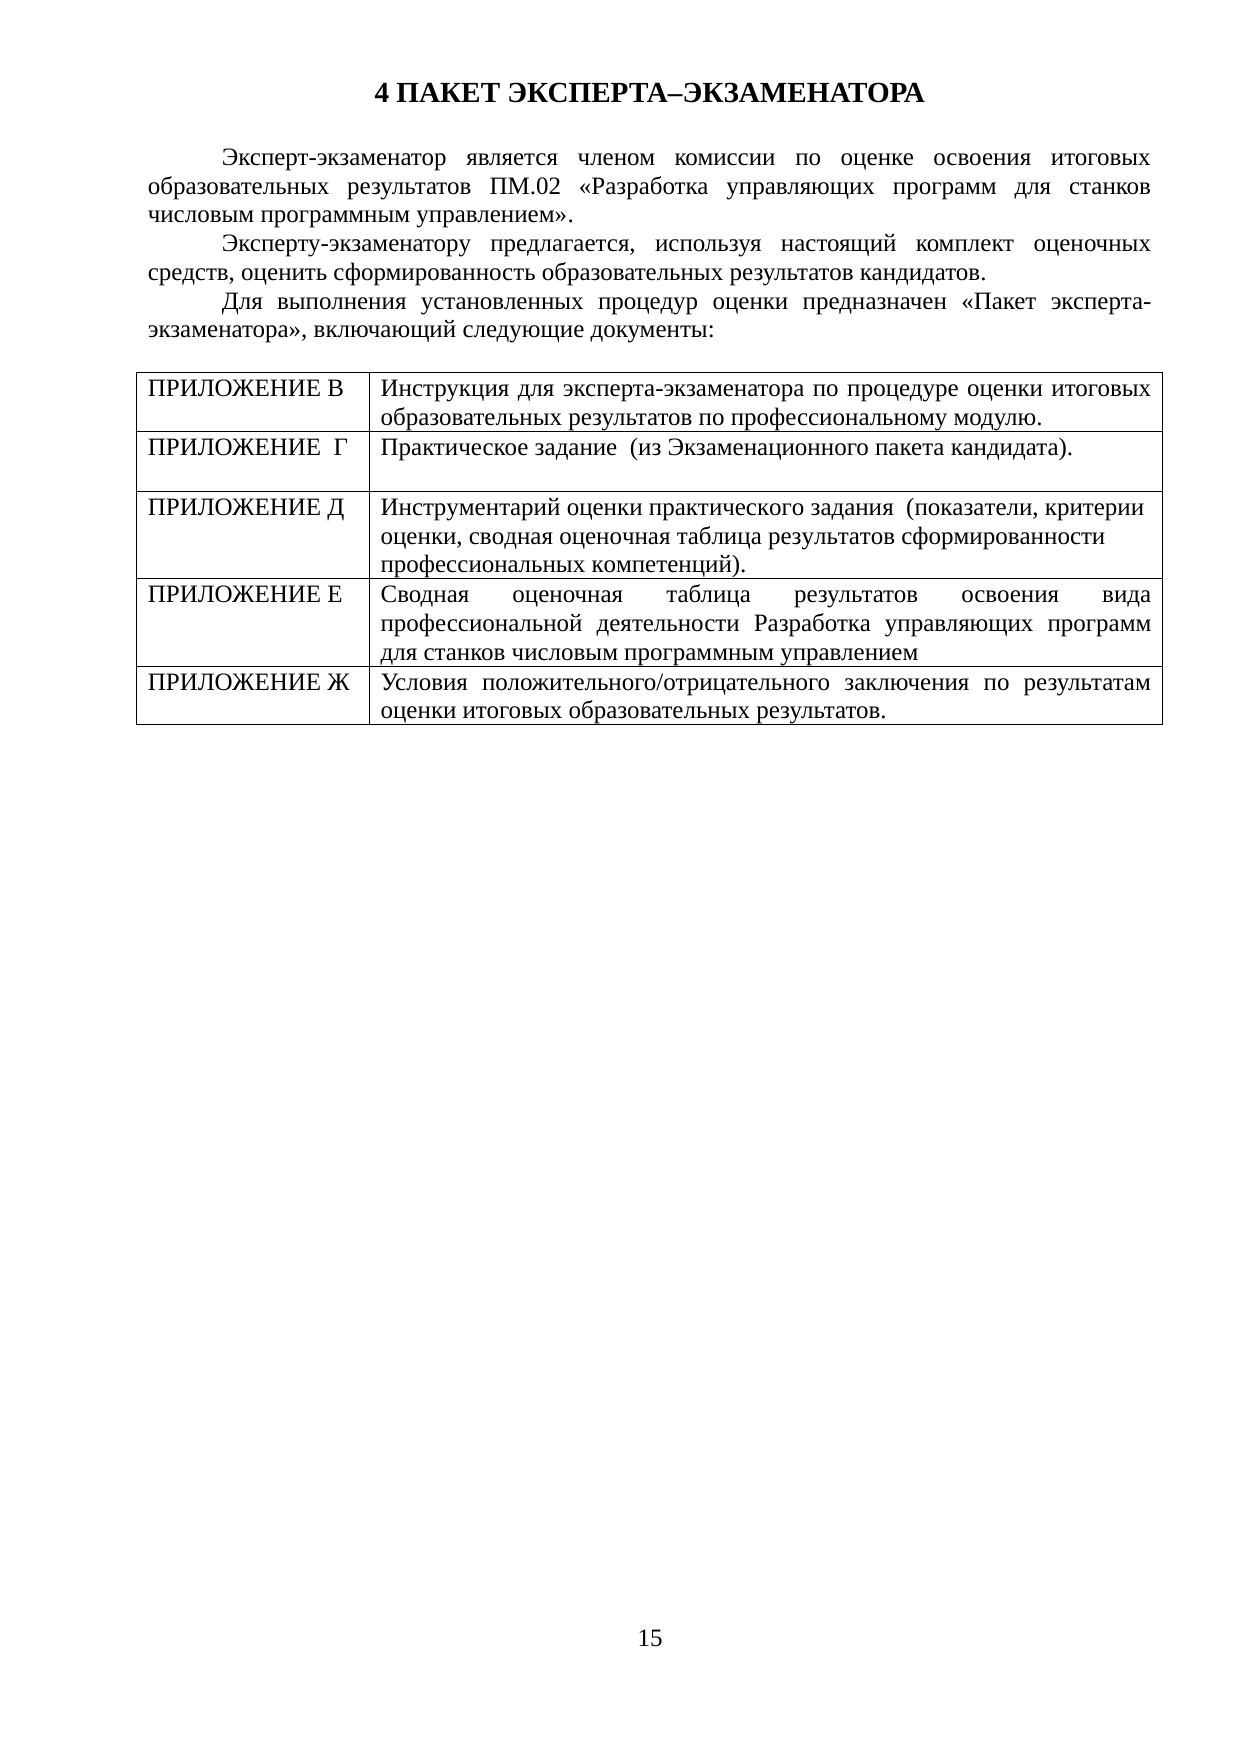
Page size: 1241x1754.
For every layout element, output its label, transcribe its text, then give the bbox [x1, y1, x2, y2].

table_header Инструкция для эксперта-экзаменатора по процедуре оценки итоговых образовательных результатов по профессиональному модулю. [370, 373, 1162, 431]
table_cell ПРИЛОЖЕНИЕ Е [137, 579, 369, 666]
table_cell ПРИЛОЖЕНИЕ Ж [137, 667, 369, 724]
text 4 ПАКЕТ ЭКСПЕРТА–ЭКЗАМЕНАТОРА [148, 75, 1152, 108]
table_cell Сводная оценочная таблица результатов освоения вида профессиональной деятельности Разработка управляющих программ для станков числовым программным управлением [370, 579, 1162, 666]
table_cell Инструментарий оценки практического задания (показатели, критерии оценки, сводная оценочная таблица результатов сформированности профессиональных компетенций). [370, 492, 1162, 578]
table_cell ПРИЛОЖЕНИЕ Д [137, 492, 369, 578]
table_cell ПРИЛОЖЕНИЕ Г [137, 432, 369, 491]
text Для выполнения установленных процедур оценки предназначен «Пакет эксперта-экзаменатора», включающий следующие документы: [148, 286, 1152, 343]
list Эксперту-экзаменатору предлагается, используя настоящий комплект оценочных средств, оценить сформированность образовательных результатов кандидатов. [148, 228, 1152, 286]
table_cell Условия положительного/отрицательного заключения по результатам оценки итоговых образовательных результатов. [370, 667, 1162, 724]
table_cell Практическое задание (из Экзаменационного пакета кандидата). [370, 432, 1162, 491]
list Эксперт-экзаменатор является членом комиссии по оценке освоения итоговых образовательных результатов ПМ.02 «Разработка управляющих программ для станков числовым программным управлением». [148, 142, 1152, 228]
table_header ПРИЛОЖЕНИЕ В [137, 373, 369, 431]
